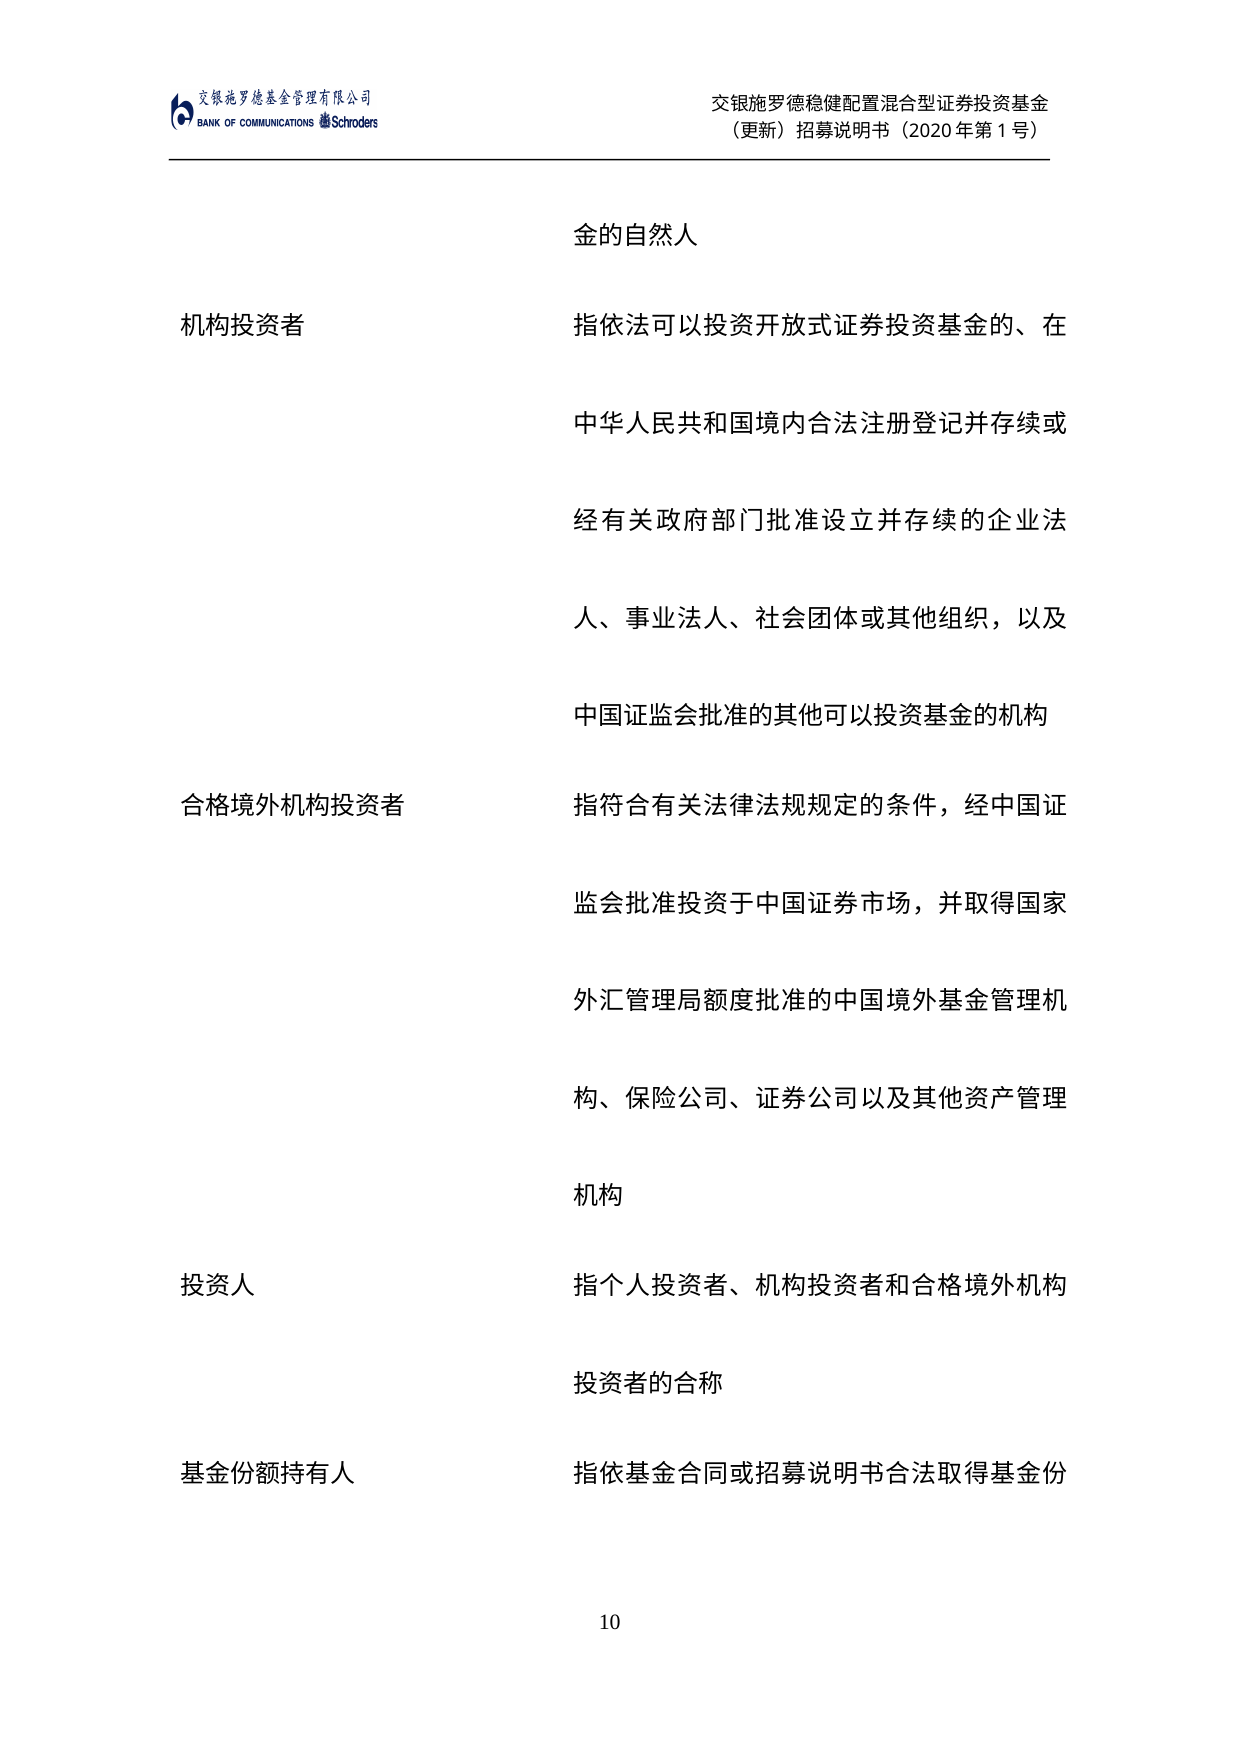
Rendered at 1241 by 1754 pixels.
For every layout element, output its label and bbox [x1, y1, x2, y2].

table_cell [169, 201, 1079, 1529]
picture [171, 89, 378, 130]
